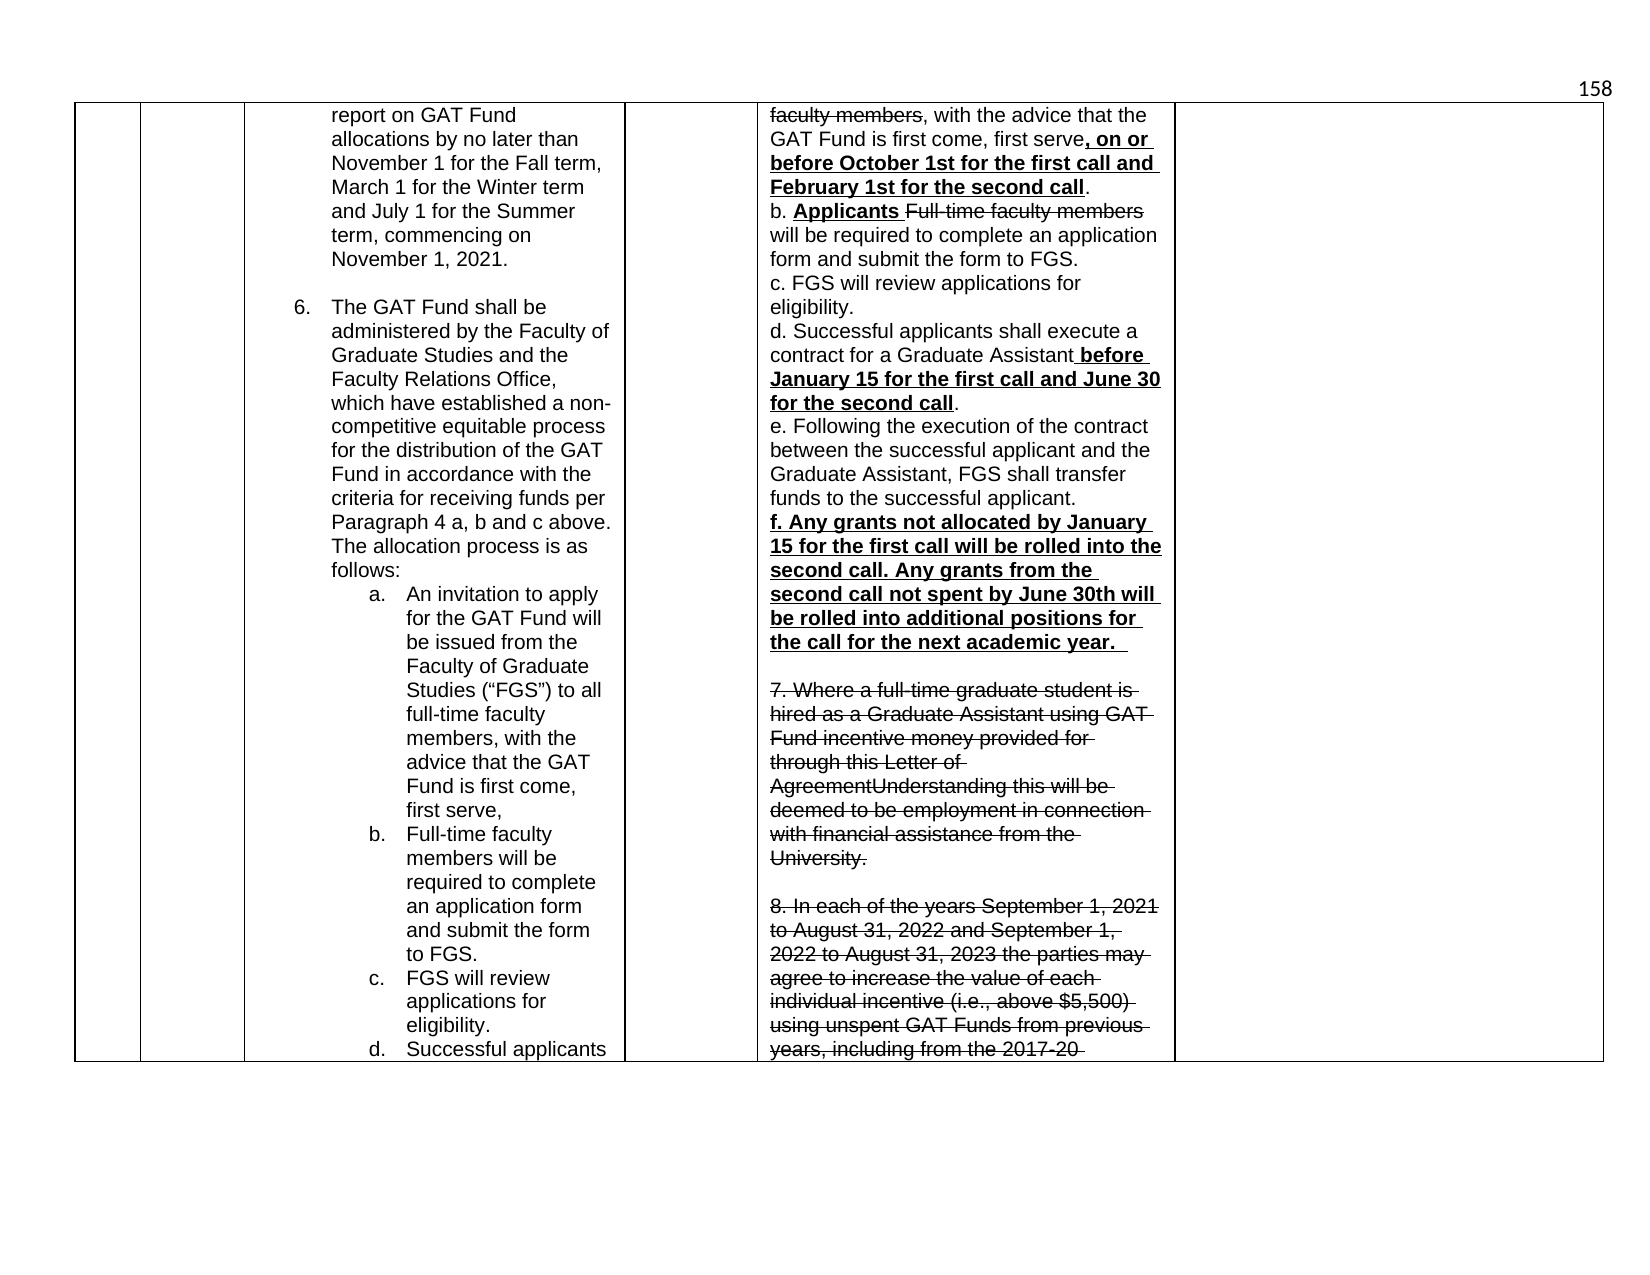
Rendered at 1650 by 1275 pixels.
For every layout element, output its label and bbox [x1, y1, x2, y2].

table_cell [245, 103, 624, 1061]
table_cell [1176, 103, 1603, 1061]
table_cell [76, 103, 140, 1061]
table_cell [626, 103, 757, 1061]
table_cell [758, 103, 1174, 1061]
table_cell [141, 103, 244, 1061]
